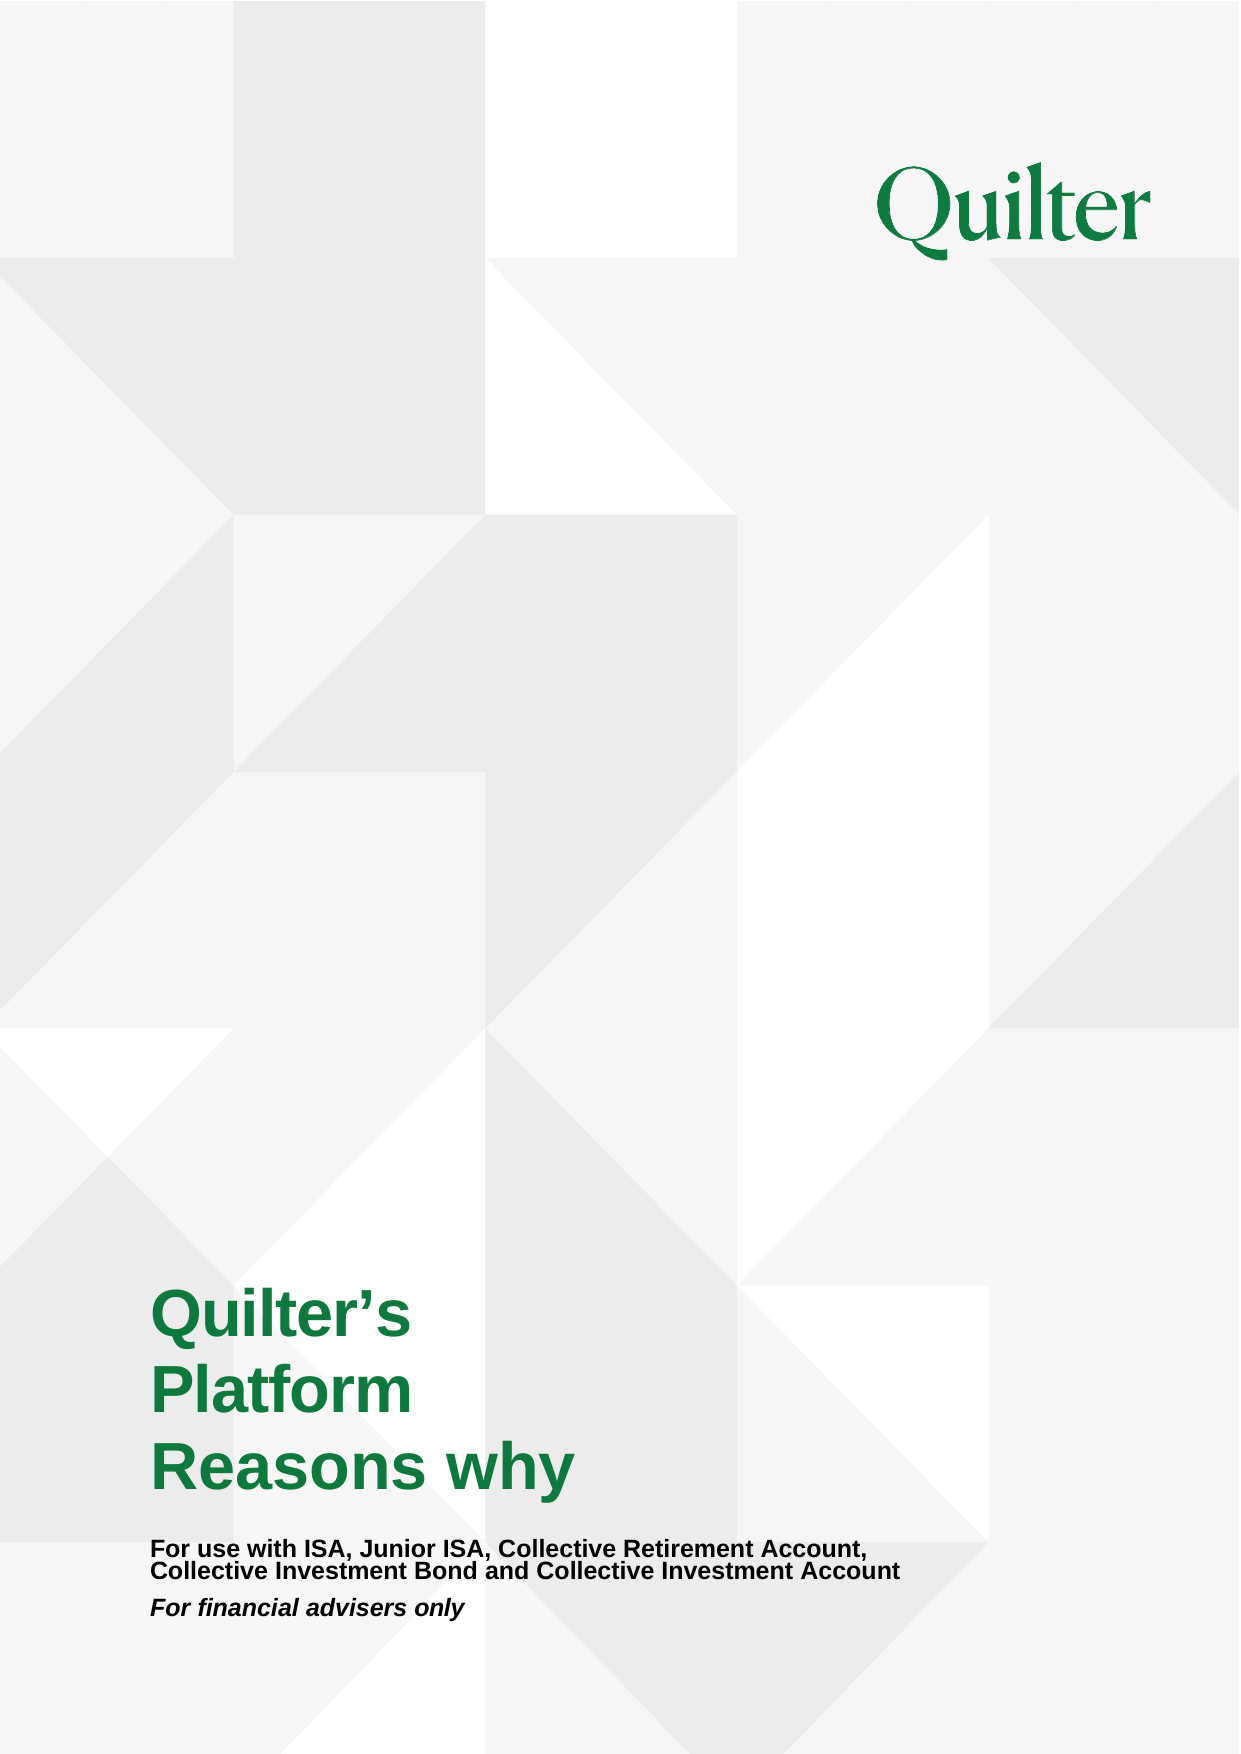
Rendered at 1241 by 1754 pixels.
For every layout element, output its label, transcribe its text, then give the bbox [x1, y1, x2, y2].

title Quilter’s Platform Reasons why [150, 1274, 689, 1504]
picture [0, 1, 1239, 1754]
text For use with ISA, Junior ISA, Collective Retirement Account, Collective Investment Bond and Collective Investment Account [150, 1539, 984, 1585]
subtitle For financial advisers only [150, 1592, 1142, 1621]
